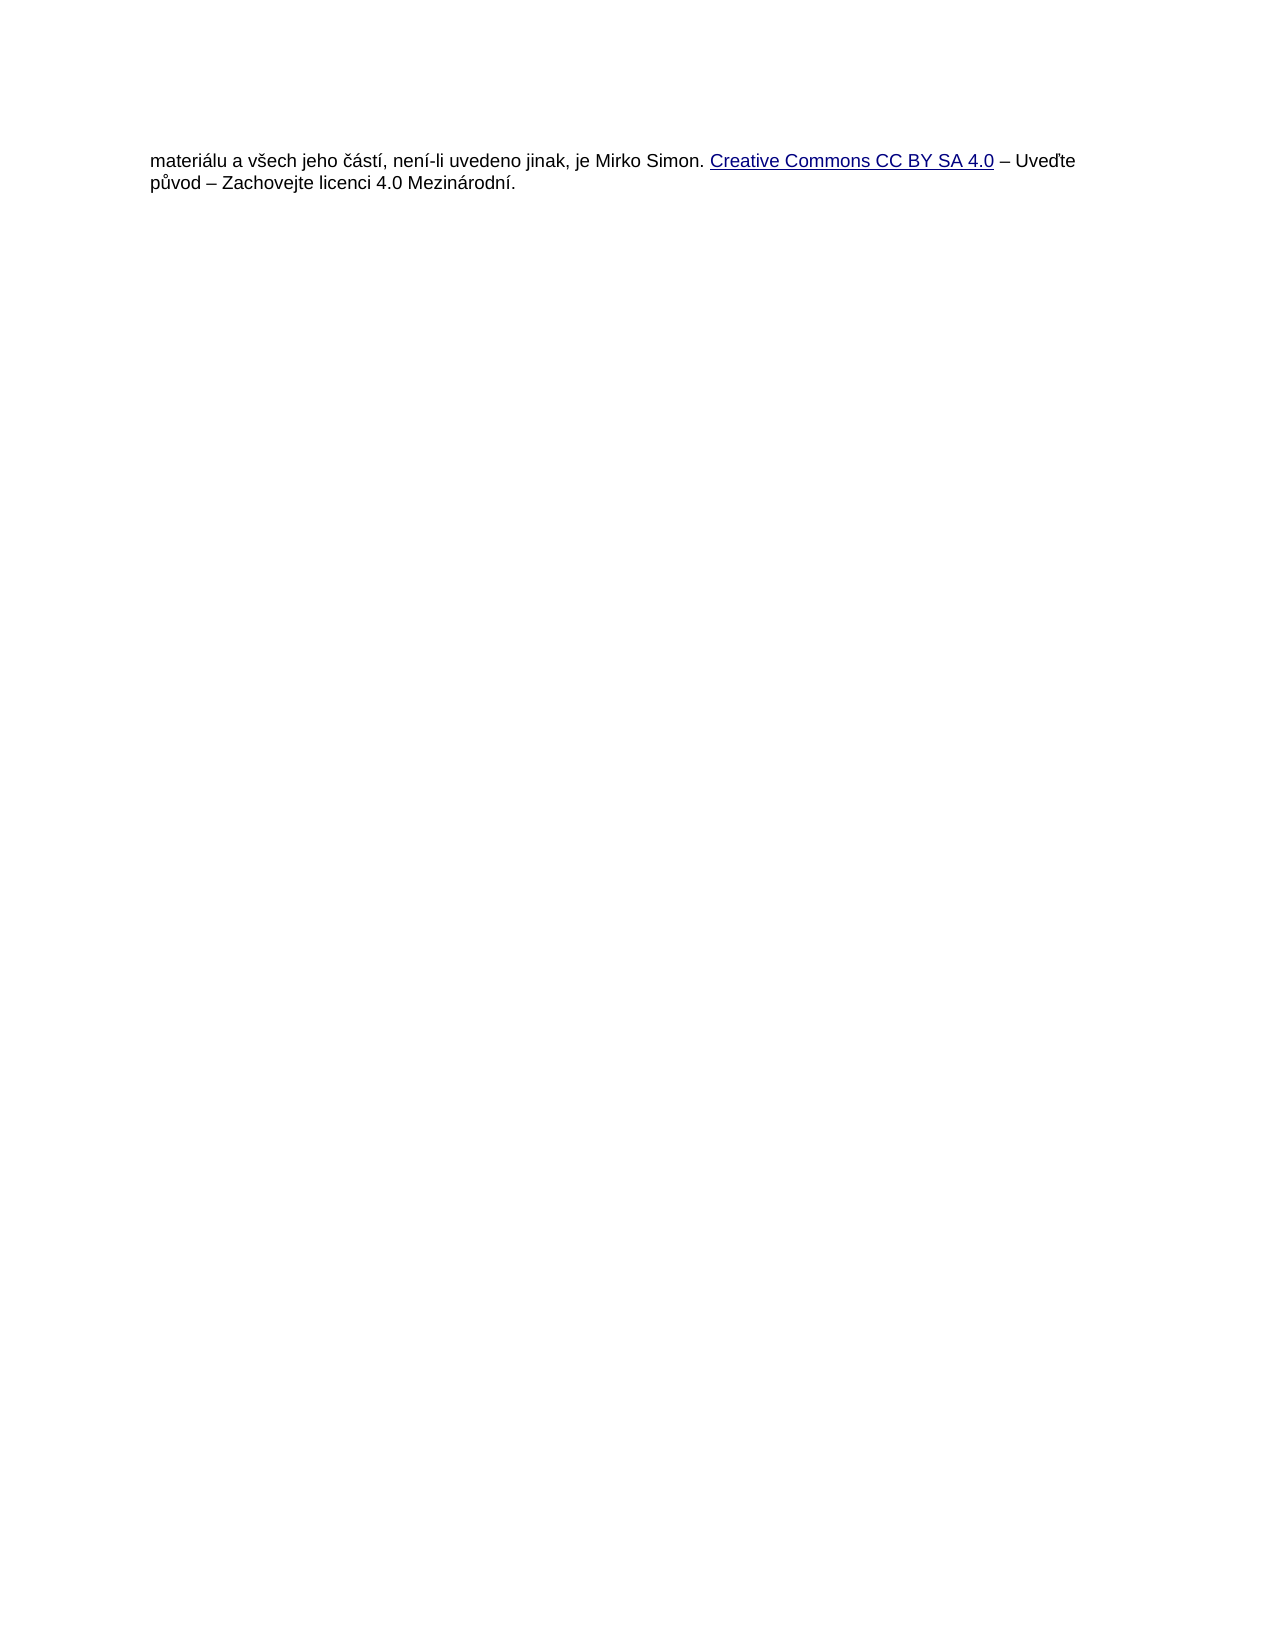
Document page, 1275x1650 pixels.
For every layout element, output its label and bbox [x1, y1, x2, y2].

text [150, 150, 1125, 193]
